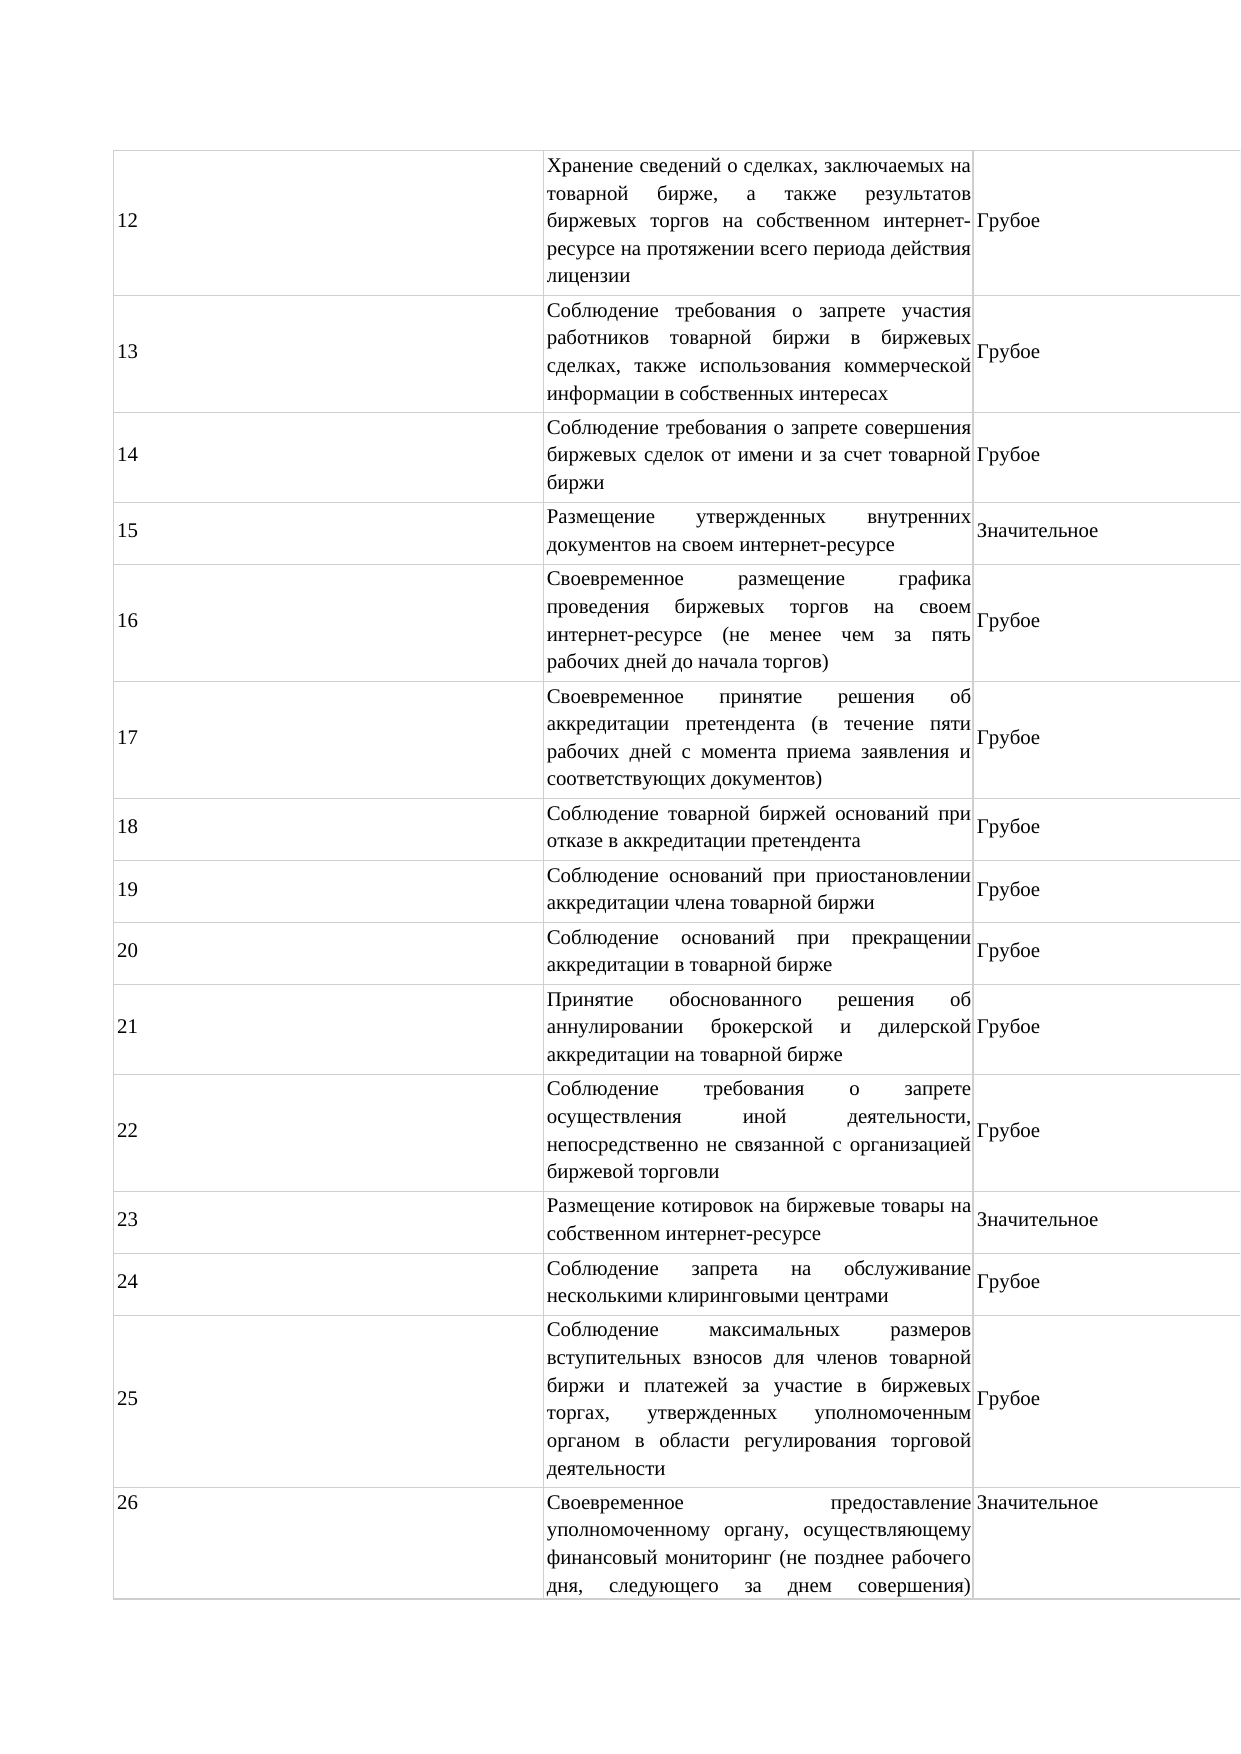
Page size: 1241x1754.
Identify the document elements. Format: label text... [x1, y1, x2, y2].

table_cell Соблюдение требования о запрете участия работников товарной биржи в биржевых сделках, также использования коммерческой информации в собственных интересах [544, 296, 972, 412]
table_cell Своевременное размещение графика проведения биржевых торгов на своем интернет-ресурсе (не менее чем за пять рабочих дней до начала торгов) [544, 565, 972, 681]
table_cell Хранение сведений о сделках, заключаемых на товарной бирже, а также результатов биржевых торгов на собственном интернет-ресурсе на протяжении всего периода действия лицензии [544, 151, 972, 295]
table_cell Значительное [974, 1192, 1240, 1253]
table_cell Грубое [974, 799, 1240, 860]
table_cell 12 [114, 151, 543, 295]
table_cell 19 [114, 861, 543, 922]
table_cell 14 [114, 413, 543, 502]
table_cell Грубое [974, 151, 1240, 295]
table_cell 22 [114, 1075, 543, 1191]
table_cell Грубое [974, 1075, 1240, 1191]
table_cell Значительное [974, 503, 1240, 563]
table_cell 17 [114, 682, 543, 798]
table_cell Соблюдение требования о запрете осуществления иной деятельности, непосредственно не связанной с организацией биржевой торговли [544, 1075, 972, 1191]
table_cell Значительное [974, 1488, 1240, 1598]
table_cell Грубое [974, 1254, 1240, 1314]
table_cell Грубое [974, 565, 1240, 681]
table_cell 21 [114, 985, 543, 1073]
table_cell Размещение котировок на биржевые товары на собственном интернет-ресурсе [544, 1192, 972, 1253]
table_cell Соблюдение максимальных размеров вступительных взносов для членов товарной биржи и платежей за участие в биржевых торгах, утвержденных уполномоченным органом в области регулирования торговой деятельности [544, 1316, 972, 1487]
table_cell Соблюдение товарной биржей оснований при отказе в аккредитации претендента [544, 799, 972, 860]
table_cell Грубое [974, 413, 1240, 502]
table_cell 20 [114, 923, 543, 984]
table_cell 25 [114, 1316, 543, 1487]
table_cell Грубое [974, 1316, 1240, 1487]
table_cell 18 [114, 799, 543, 860]
table_cell 24 [114, 1254, 543, 1314]
table_cell Соблюдение запрета на обслуживание несколькими клиринговыми центрами [544, 1254, 972, 1314]
table_cell Грубое [974, 682, 1240, 798]
table_cell 26 [114, 1488, 543, 1598]
table_cell Грубое [974, 985, 1240, 1073]
table_cell Грубое [974, 861, 1240, 922]
table_cell Соблюдение оснований при прекращении аккредитации в товарной бирже [544, 923, 972, 984]
table_cell Принятие обоснованного решения об аннулировании брокерской и дилерской аккредитации на товарной бирже [544, 985, 972, 1073]
table_cell 16 [114, 565, 543, 681]
table_cell Размещение утвержденных внутренних документов на своем интернет-ресурсе [544, 503, 972, 563]
table_cell 23 [114, 1192, 543, 1253]
table_cell 13 [114, 296, 543, 412]
table_cell Соблюдение оснований при приостановлении аккредитации члена товарной биржи [544, 861, 972, 922]
table_cell 15 [114, 503, 543, 563]
table_cell Грубое [974, 923, 1240, 984]
table_cell Своевременное принятие решения об аккредитации претендента (в течение пяти рабочих дней с момента приема заявления и соответствующих документов) [544, 682, 972, 798]
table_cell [544, 1488, 972, 1598]
table_cell Соблюдение требования о запрете совершения биржевых сделок от имени и за счет товарной биржи [544, 413, 972, 502]
table_cell Грубое [974, 296, 1240, 412]
